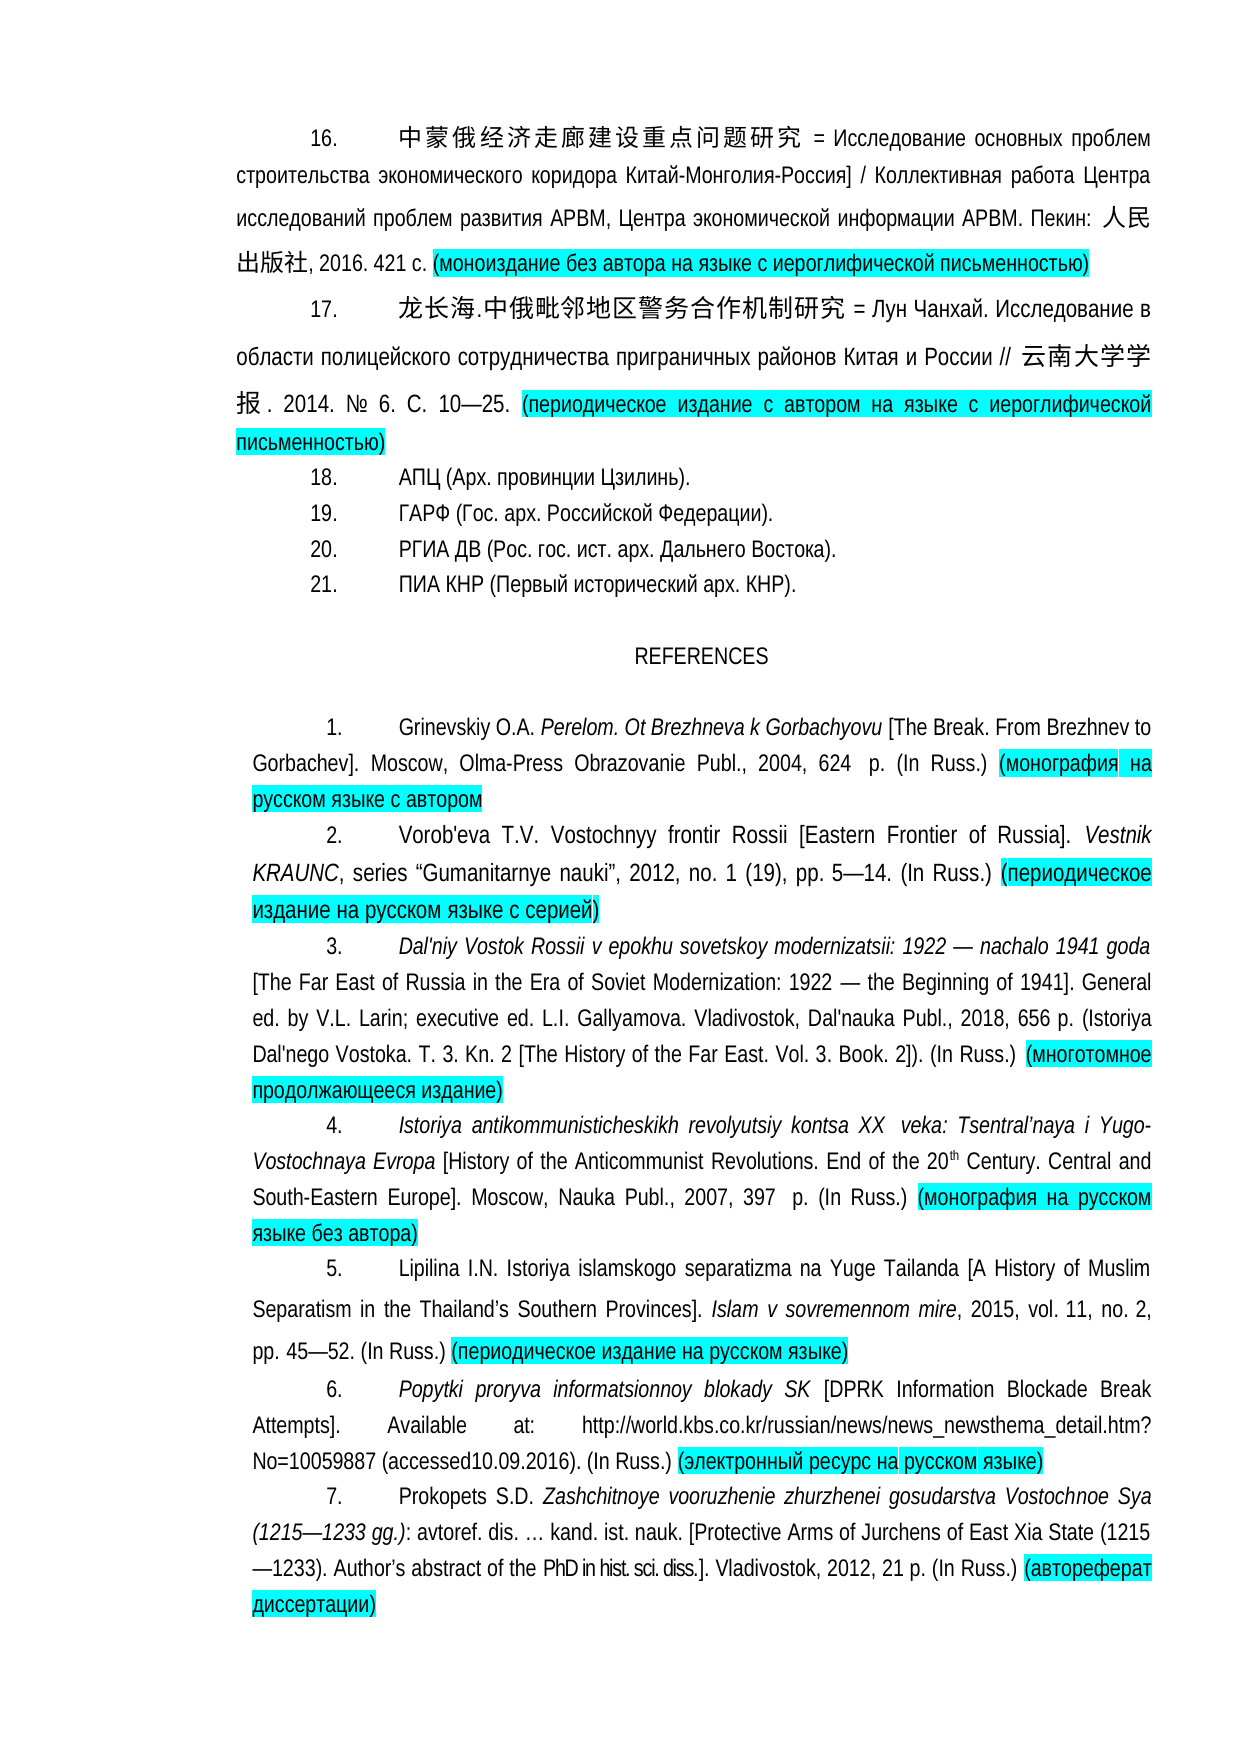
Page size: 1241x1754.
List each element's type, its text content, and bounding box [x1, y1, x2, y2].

list Prokopets S.D. Zashchitnoye vooruzhenie zhurzhenei gosudarstva Vostochnoe Sya (1215—1233 gg.): avtoref. dis. … kand. ist. nauk. [Protective Arms of Jurchens of East Xia State (1215—1233). Author’s abstract of the PhD in hist. sci. diss.]. Vladivostok, 2012, 21 p. (In Russ.) (автореферат диссертации) [252, 1482, 1152, 1617]
text REFERENCES [177, 642, 1152, 669]
list РГИА ДВ (Рос. гос. ист. арх. Дальнего Востока). [236, 535, 1152, 562]
list Popytki proryva informatsionnoy blokady SK [DPRK Information Blockade Break Attempts]. Available at: http://world.kbs.co.kr/russian/news/news_newsthema_detail.htm?No=10059887 (accessed10.09.2016). (In Russ.) (электронный ресурс на русском языке) [252, 1375, 1152, 1474]
list Vorob'eva T.V. Vostochnyy frontir Rossii [Eastern Frontier of Russia]. Vestnik KRAUNC, series “Gumanitarnye nauki”, 2012, no. 1 (19), pp. 5—14. (In Russ.) (периодическое издание на русском языке с серией) [252, 821, 1152, 923]
list Grinevskiy O.A. Perelom. Ot Brezhneva k Gorbachyovu [The Break. From Brezhnev to Gorbachev]. Moscow, Olma-Press Obrazovanie Publ., 2004, 624 p. (In Russ.) (монография на русском языке с автором [252, 713, 1152, 812]
list Lipilina I.N. Istoriya islamskogo separatizma na Yuge Tailanda [A History of Muslim Separatism in the Thailand’s Southern Provinces]. Islam v sovremennom mire, 2015, vol. 11, no. 2, pp. 45—52. (In Russ.) (периодическое издание на русском языке) [252, 1254, 1152, 1365]
list ПИА КНР (Первый исторический арх. КНР). [236, 570, 1152, 598]
list ГАРФ (Гос. арх. Российской Федерации). [236, 499, 1152, 526]
list 中蒙俄经济走廊建设重点问题研究 = Исследование основных проблем строительства экономического коридора Китай-Монголия-Россия] / Коллективная работа Центра исследований проблем развития АРВМ, Центра экономической информации АРВМ. Пекин: 人民出版社, 2016. 421 с. (моноиздание без автора на языке с иероглифической письменностью) [236, 118, 1152, 278]
list АПЦ (Арх. провинции Цзилинь). [236, 463, 1152, 491]
list 龙长海.中俄毗邻地区警务合作机制研究 = Лун Чанхай. Исследование в области полицейского сотрудничества приграничных районов Китая и России // 云南大学学报. 2014. № 6. С. 10—25. (периодическое издание с автором на языке с иероглифической письменностью) [236, 289, 1152, 455]
list Istoriya antikommunisticheskikh revolyutsiy kontsa XX veka: Tsentral’naya i Yugo-Vostochnaya Evropa [History of the Anticommunist Revolutions. End of the 20th Century. Central and South-Eastern Europe]. Moscow, Nauka Publ., 2007, 397 p. (In Russ.) (монография на русском языке без автора) [252, 1111, 1152, 1246]
list Dal'niy Vostok Rossii v epokhu sovetskoy modernizatsii: 1922 — nachalo 1941 goda [The Far East of Russia in the Era of Soviet Modernization: 1922 — the Beginning of 1941]. General ed. by V.L. Larin; executive ed. L.I. Gallyamova. Vladivostok, Dal'nauka Publ., 2018, 656 p. (Istoriya Dal'nego Vostoka. T. 3. Kn. 2 [The History of the Far East. Vol. 3. Book. 2]). (In Russ.) (многотомное продолжающееся издание) [252, 932, 1152, 1103]
